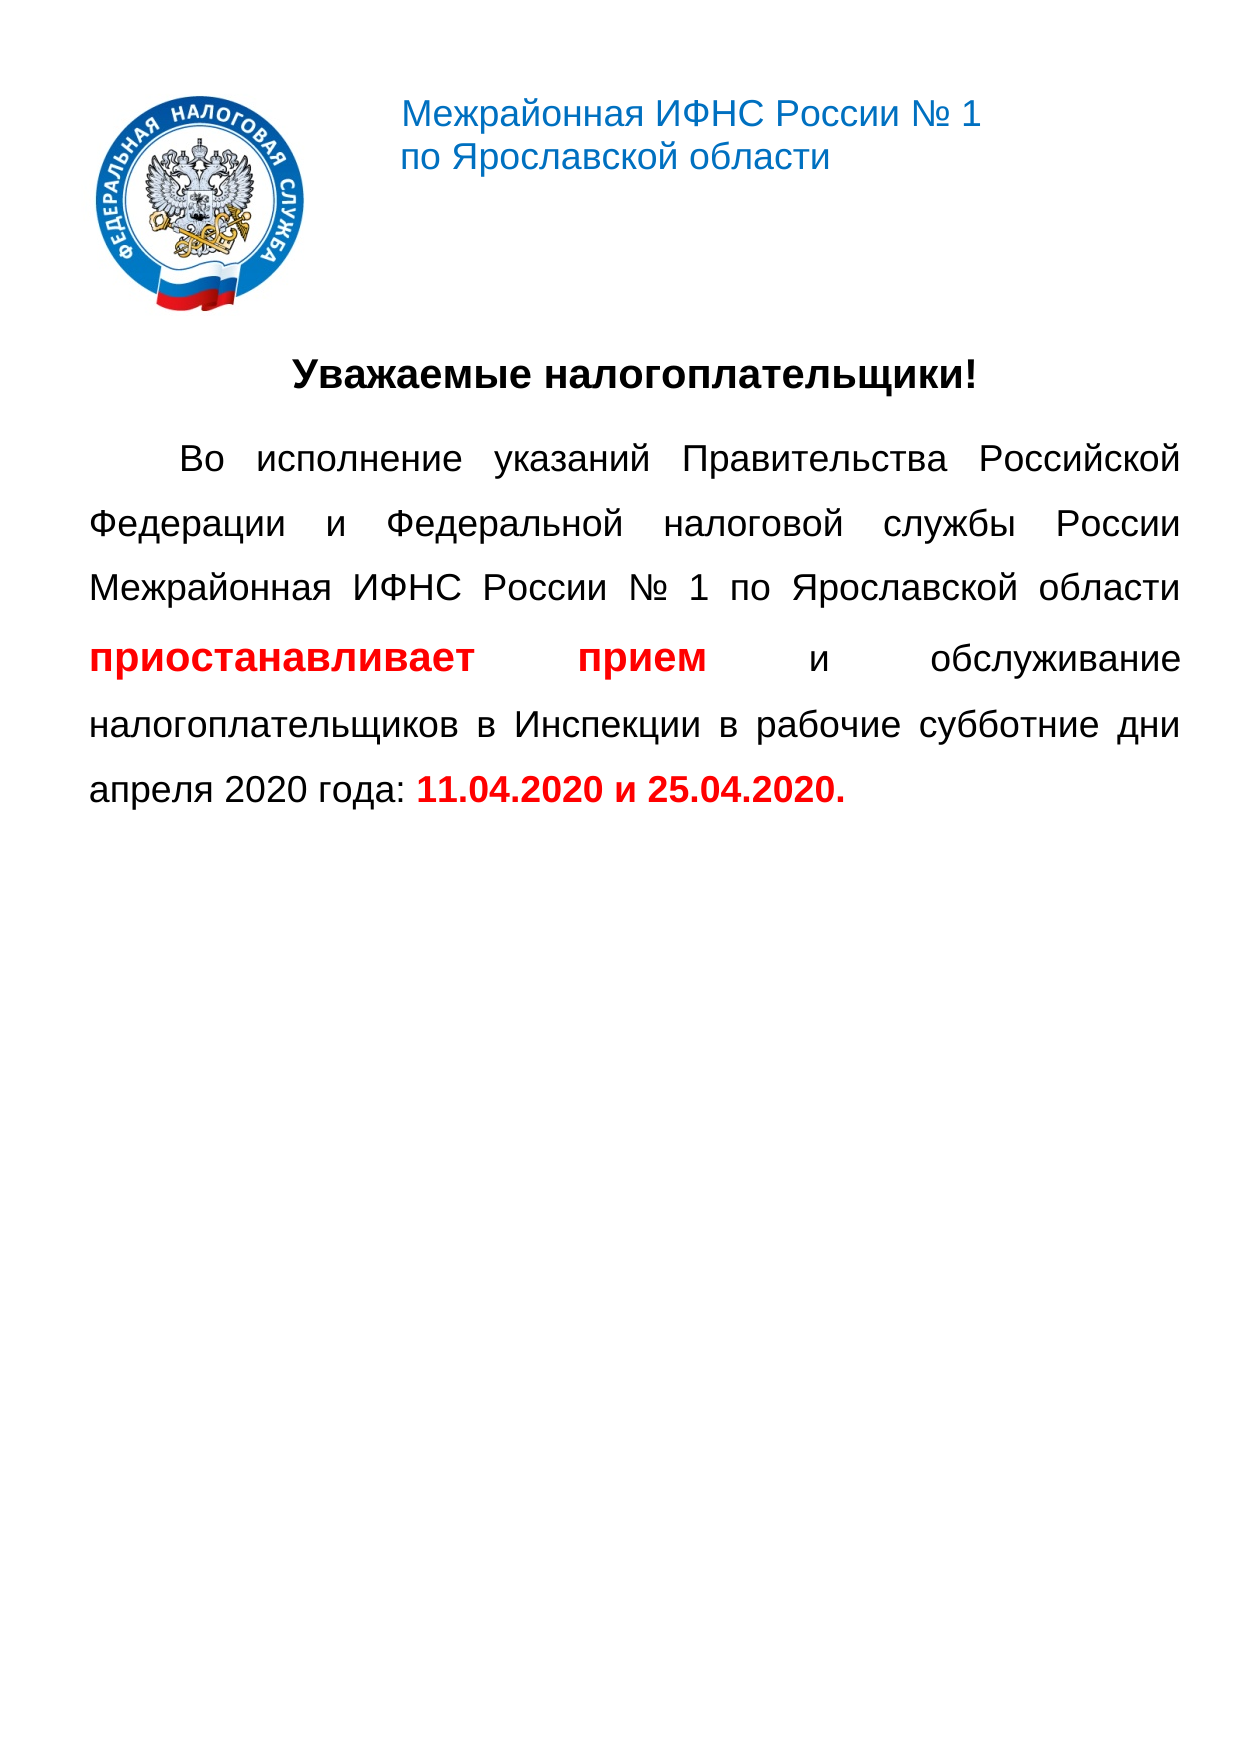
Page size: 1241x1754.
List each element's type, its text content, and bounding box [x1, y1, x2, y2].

text по Ярославской области [309, 134, 1181, 177]
text Межрайонная ИФНС России № 1 [309, 91, 1181, 134]
picture [75, 87, 309, 316]
text Во исполнение указаний Правительства Российской Федерации и Федеральной налоговой службы России Межрайонная ИФНС России № 1 по Ярославской области приостанавливает прием и обслуживание налогоплательщиков в Инспекции в рабочие субботние дни апреля 2020 года: 11.04.2020 и 25.04.2020. [89, 436, 1181, 810]
text Уважаемые налогоплательщики! [89, 350, 1181, 398]
